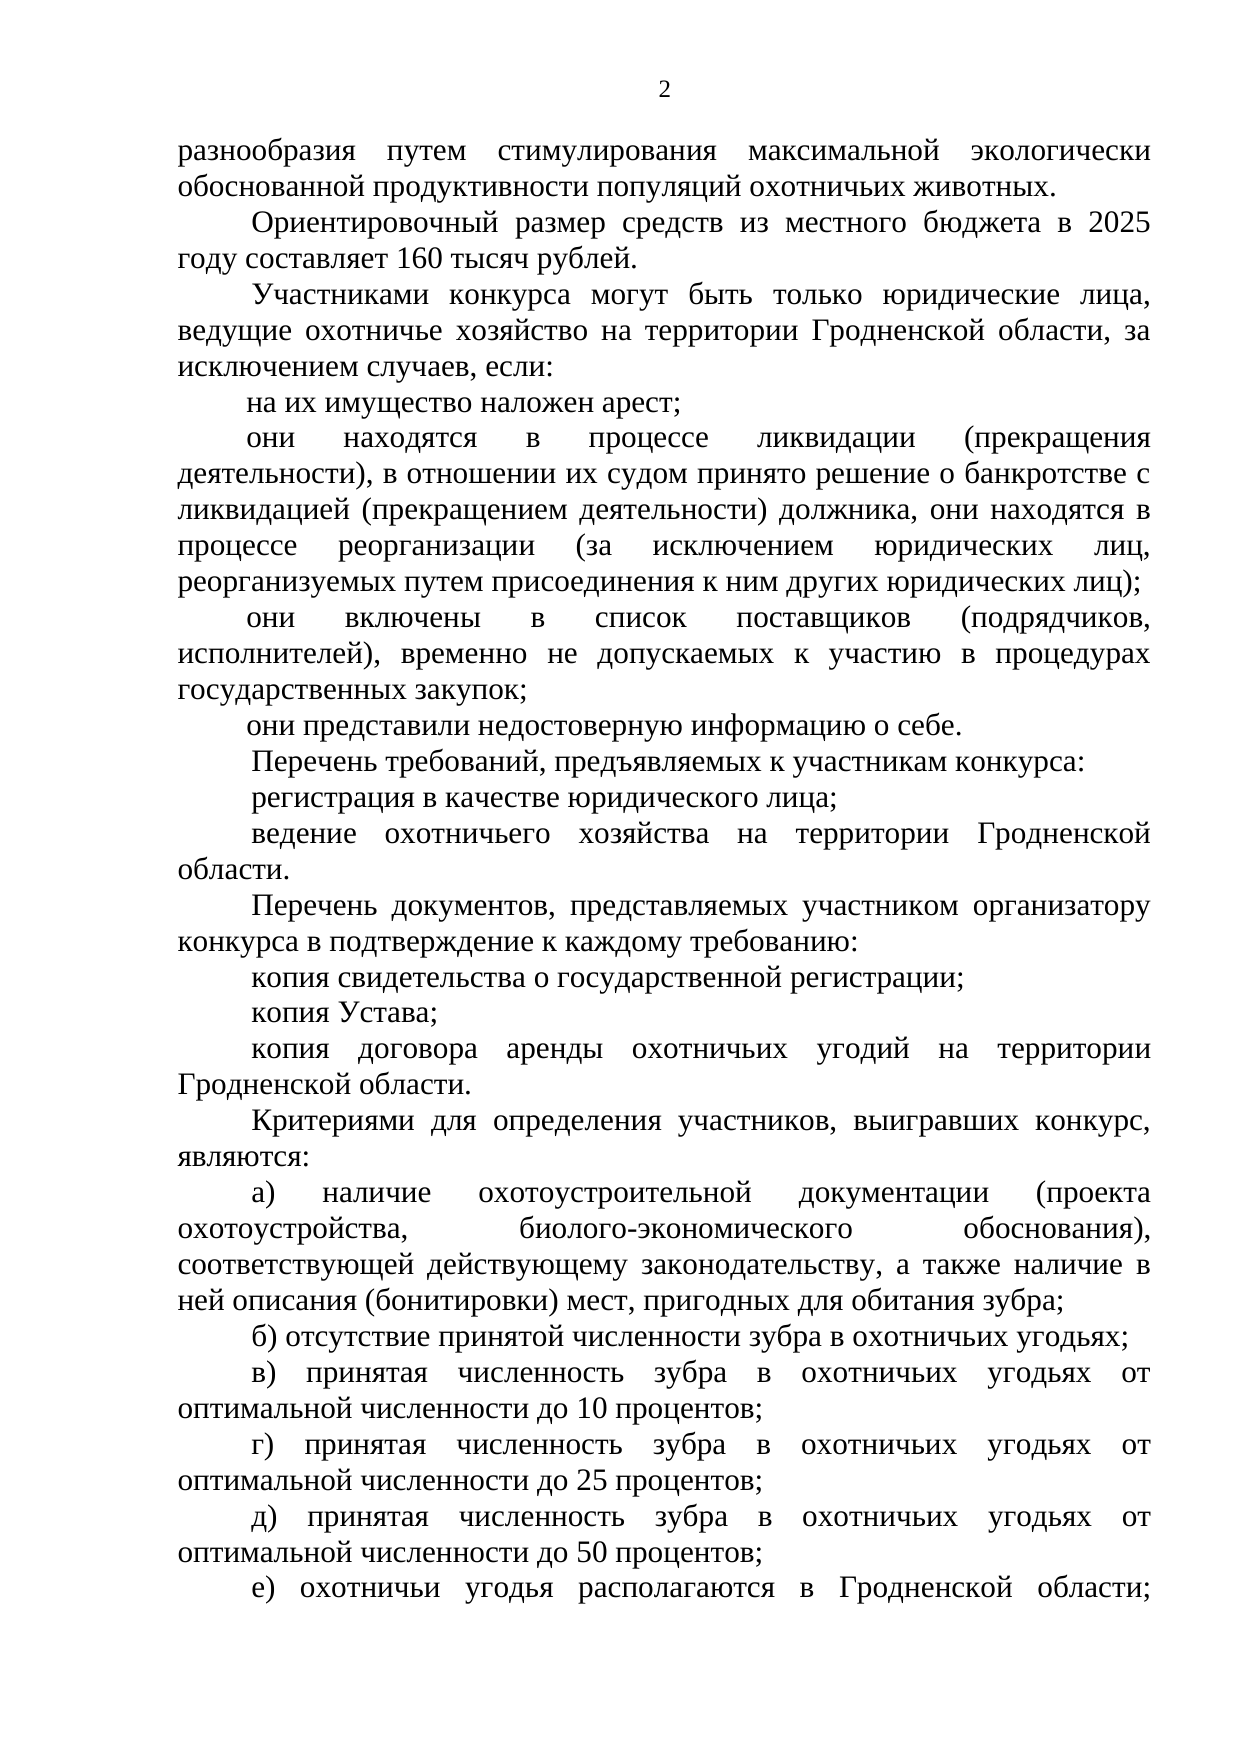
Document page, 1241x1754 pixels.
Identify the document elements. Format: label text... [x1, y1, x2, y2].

text они находятся в процессе ликвидации (прекращения деятельности), в отношении их судом принято решение о банкротстве с ликвидацией (прекращением деятельности) должника, они находятся в процессе реорганизации (за исключением юридических лиц, реорганизуемых путем присоединения к ним других юридических лиц); [177, 419, 1152, 598]
text Перечень требований, предъявляемых к участникам конкурса: [177, 742, 1152, 778]
text на их имущество наложен арест; [177, 383, 1152, 419]
text они представили недостоверную информацию о себе. [177, 706, 1152, 742]
text в) принятая численность зубра в охотничьих угодьях от оптимальной численности до 10 процентов; [177, 1353, 1152, 1425]
text а) наличие охотоустроительной документации (проекта охотоустройства, биолого-экономического обоснования), соответствующей действующему законодательству, а также наличие в ней описания (бонитировки) мест, пригодных для обитания зубра; [177, 1173, 1152, 1317]
text г) принятая численность зубра в охотничьих угодьях от оптимальной численности до 25 процентов; [177, 1425, 1152, 1497]
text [177, 131, 1152, 203]
text б) отсутствие принятой численности зубра в охотничьих угодьях; [177, 1317, 1152, 1353]
text д) принятая численность зубра в охотничьих угодьях от оптимальной численности до 50 процентов; [177, 1497, 1152, 1569]
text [177, 1569, 1152, 1605]
text Перечень документов, представляемых участником организатору конкурса в подтверждение к каждому требованию: [177, 886, 1152, 958]
text копия договора аренды охотничьих угодий на территории Гродненской области. [177, 1030, 1152, 1102]
text регистрация в качестве юридического лица; [177, 778, 1152, 814]
text Критериями для определения участников, выигравших конкурс, являются: [177, 1102, 1152, 1173]
text Ориентировочный размер средств из местного бюджета в 2025 году составляет 160 тысяч рублей. [177, 203, 1152, 275]
text копия Устава; [177, 994, 1152, 1030]
text копия свидетельства о государственной регистрации; [177, 958, 1152, 994]
text Участниками конкурса могут быть только юридические лица, ведущие охотничье хозяйство на территории Гродненской области, за исключением случаев, если: [177, 275, 1152, 383]
text они включены в список поставщиков (подрядчиков, исполнителей), временно не допускаемых к участию в процедурах государственных закупок; [177, 598, 1152, 706]
text ведение охотничьего хозяйства на территории Гродненской области. [177, 814, 1152, 886]
